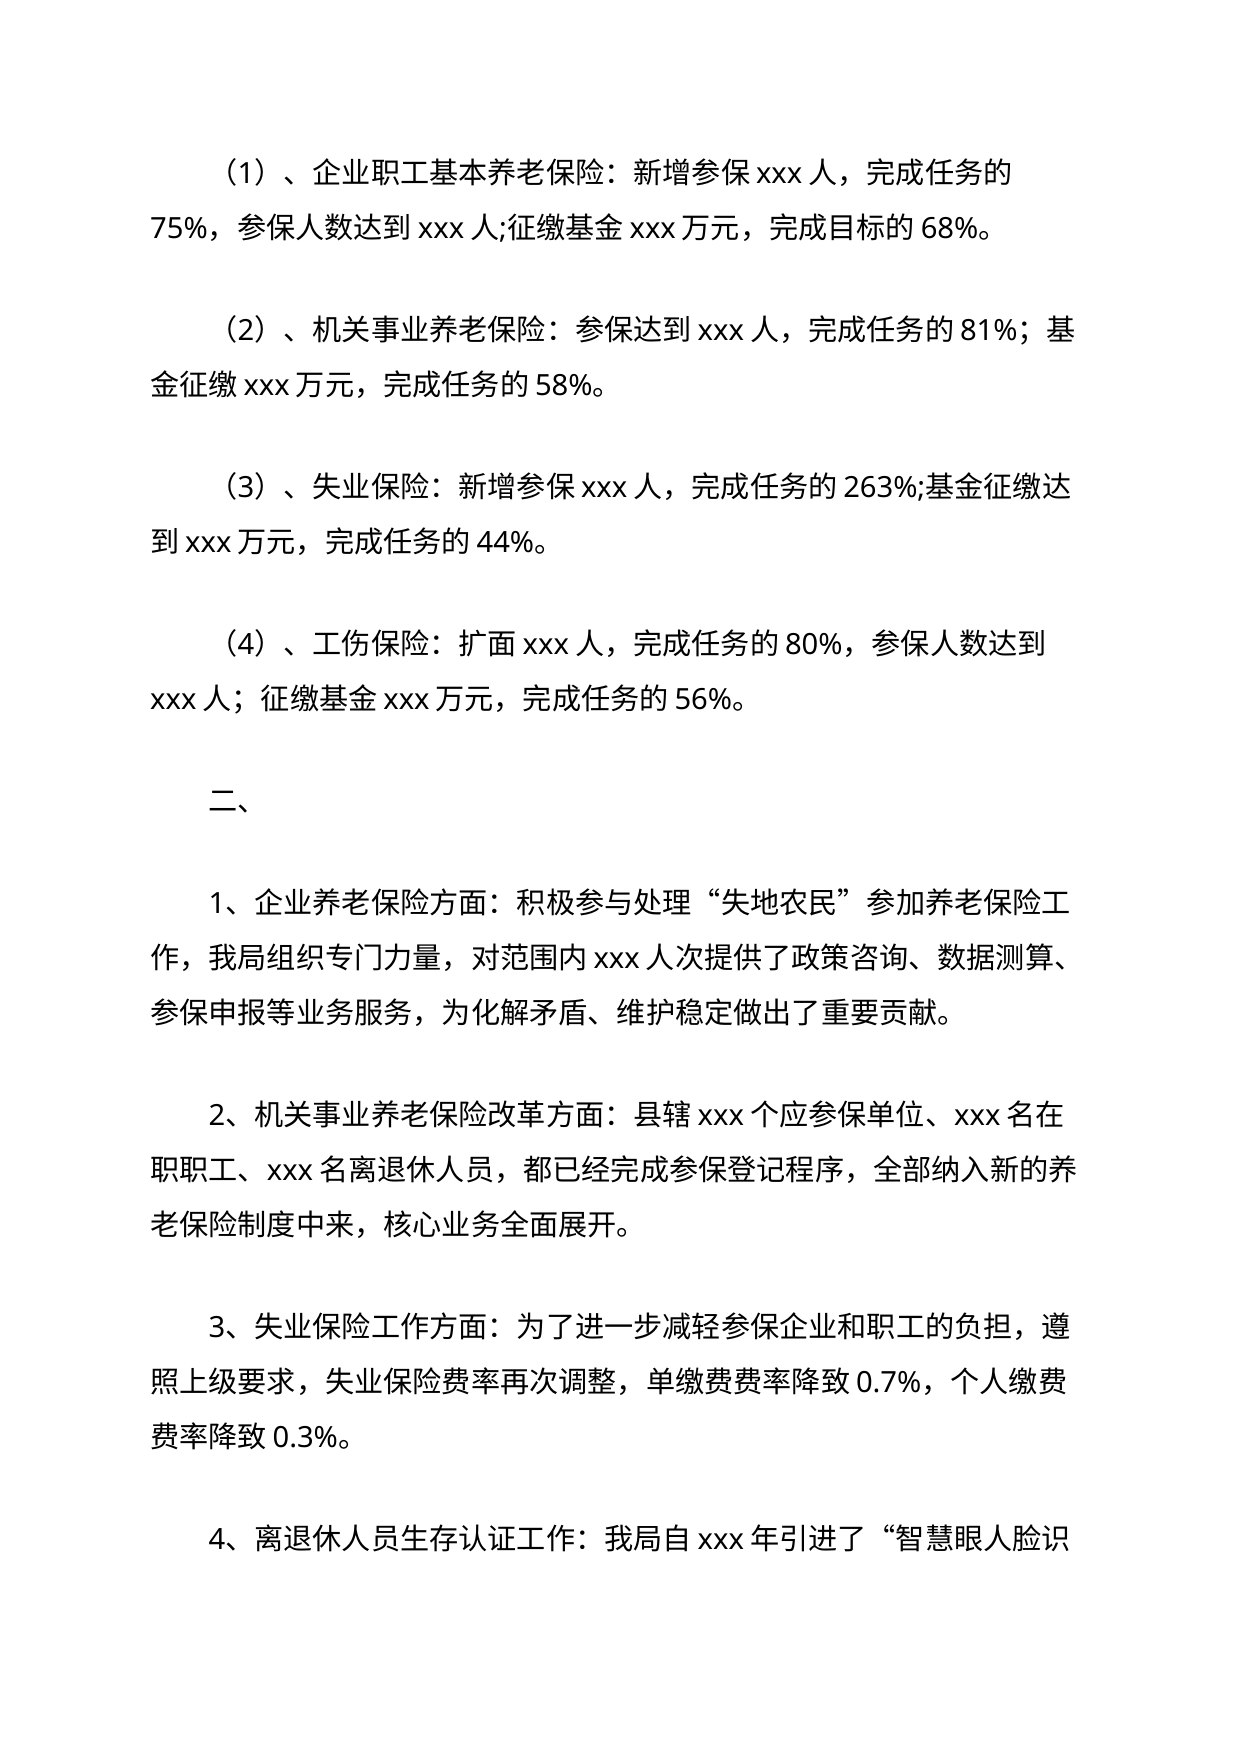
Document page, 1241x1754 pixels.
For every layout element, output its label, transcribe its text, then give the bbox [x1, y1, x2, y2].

text （2）、机关事业养老保险：参保达到xxx人，完成任务的81%；基金征缴xxx万元，完成任务的58%。 [150, 307, 1090, 404]
text （4）、工伤保险：扩面xxx人，完成任务的80%，参保人数达到xxx人；征缴基金xxx万元，完成任务的56%。 [150, 621, 1090, 718]
text 2、机关事业养老保险改革方面：县辖xxx个应参保单位、xxx名在职职工、xxx名离退休人员，都已经完成参保登记程序，全部纳入新的养老保险制度中来，核心业务全面展开。 [150, 1091, 1090, 1244]
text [150, 1515, 1090, 1558]
text （3）、失业保险：新增参保xxx人，完成任务的263%;基金征缴达到xxx万元，完成任务的44%。 [150, 464, 1090, 561]
text （1）、企业职工基本养老保险：新增参保xxx人，完成任务的75%，参保人数达到xxx人;征缴基金xxx万元，完成目标的68%。 [150, 150, 1090, 247]
text 3、失业保险工作方面：为了进一步减轻参保企业和职工的负担，遵照上级要求，失业保险费率再次调整，单缴费费率降致0.7%，个人缴费费率降致0.3%。 [150, 1303, 1090, 1456]
text 二、 [150, 778, 1090, 820]
text 1、企业养老保险方面：积极参与处理“失地农民”参加养老保险工作，我局组织专门力量，对范围内xxx人次提供了政策咨询、数据测算、参保申报等业务服务，为化解矛盾、维护稳定做出了重要贡献。 [150, 880, 1090, 1032]
